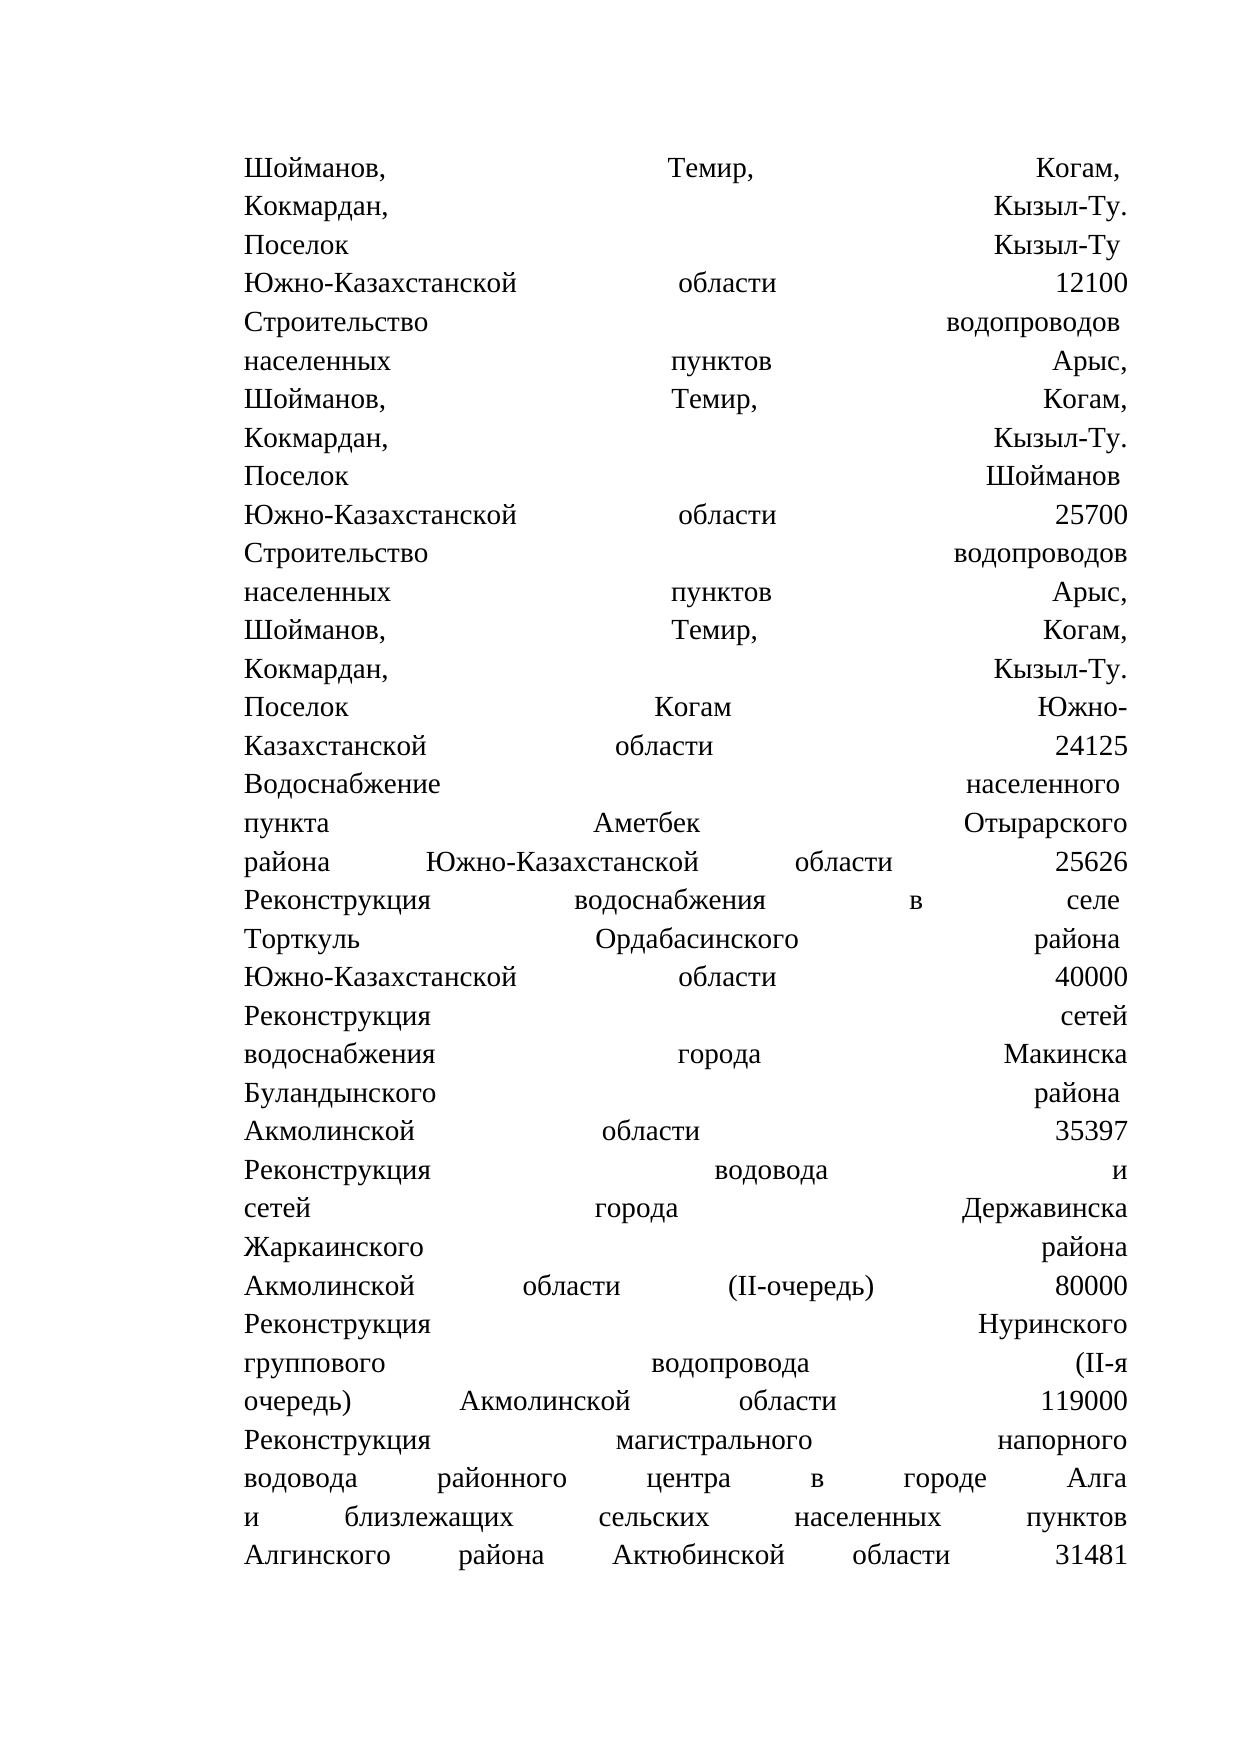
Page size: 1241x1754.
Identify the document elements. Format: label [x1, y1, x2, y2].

text [112, 150, 1128, 1571]
